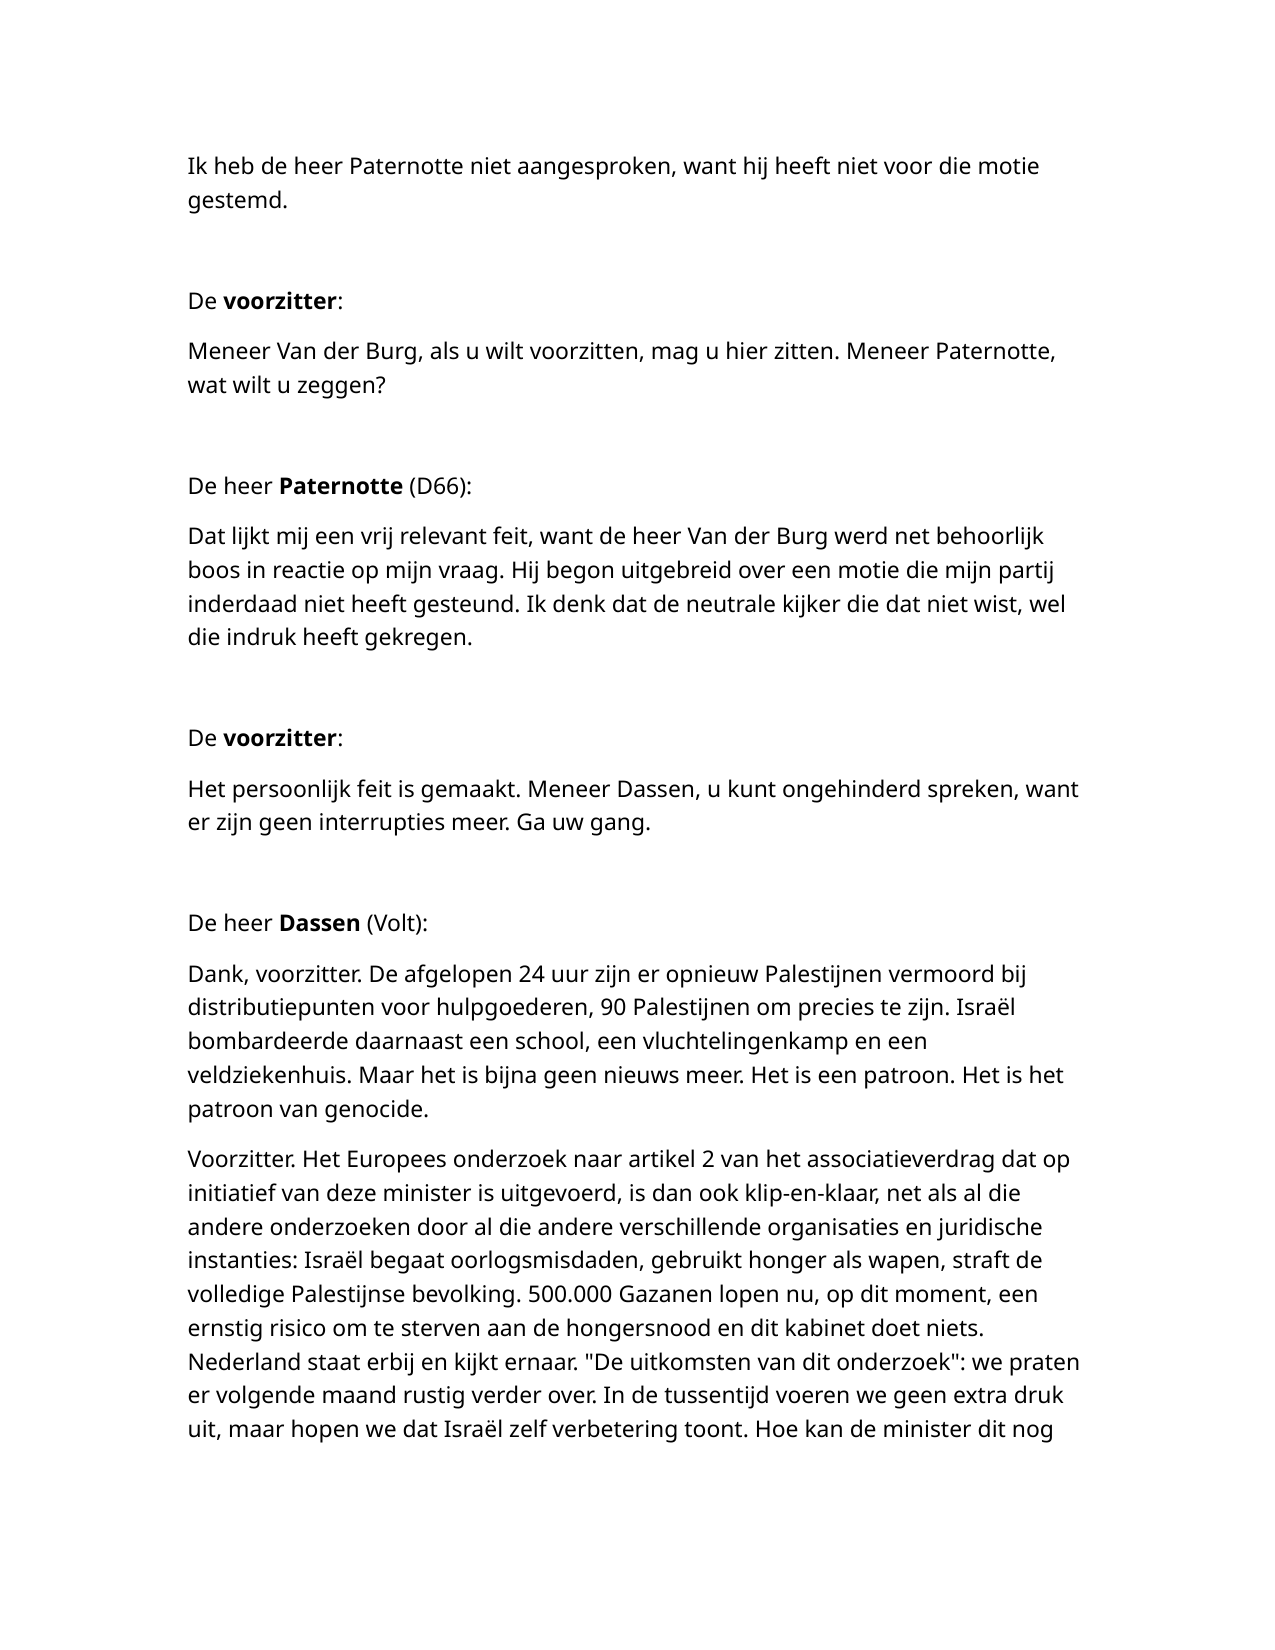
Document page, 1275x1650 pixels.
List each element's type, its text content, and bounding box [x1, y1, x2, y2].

text De heer Paternotte (D66): [187, 469, 1087, 501]
text Ik heb de heer Paternotte niet aangesproken, want hij heeft niet voor die motie gestemd. [187, 150, 1087, 215]
text De voorzitter: [187, 284, 1087, 316]
text Dank, voorzitter. De afgelopen 24 uur zijn er opnieuw Palestijnen vermoord bij distributiepunten voor hulpgoederen, 90 Palestijnen om precies te zijn. Israël bombardeerde daarnaast een school, een vluchtelingenkamp en een veldziekenhuis. Maar het is bijna geen nieuws meer. Het is een patroon. Het is het patroon van genocide. [187, 957, 1087, 1124]
text Dat lijkt mij een vrij relevant feit, want de heer Van der Burg werd net behoorlijk boos in reactie op mijn vraag. Hij begon uitgebreid over een motie die mijn partij inderdaad niet heeft gesteund. Ik denk dat de neutrale kijker die dat niet wist, wel die indruk heeft gekregen. [187, 520, 1087, 652]
text Meneer Van der Burg, als u wilt voorzitten, mag u hier zitten. Meneer Paternotte, wat wilt u zeggen? [187, 335, 1087, 400]
text Het persoonlijk feit is gemaakt. Meneer Dassen, u kunt ongehinderd spreken, want er zijn geen interrupties meer. Ga uw gang. [187, 772, 1087, 837]
text De heer Dassen (Volt): [187, 907, 1087, 938]
text De voorzitter: [187, 722, 1087, 753]
